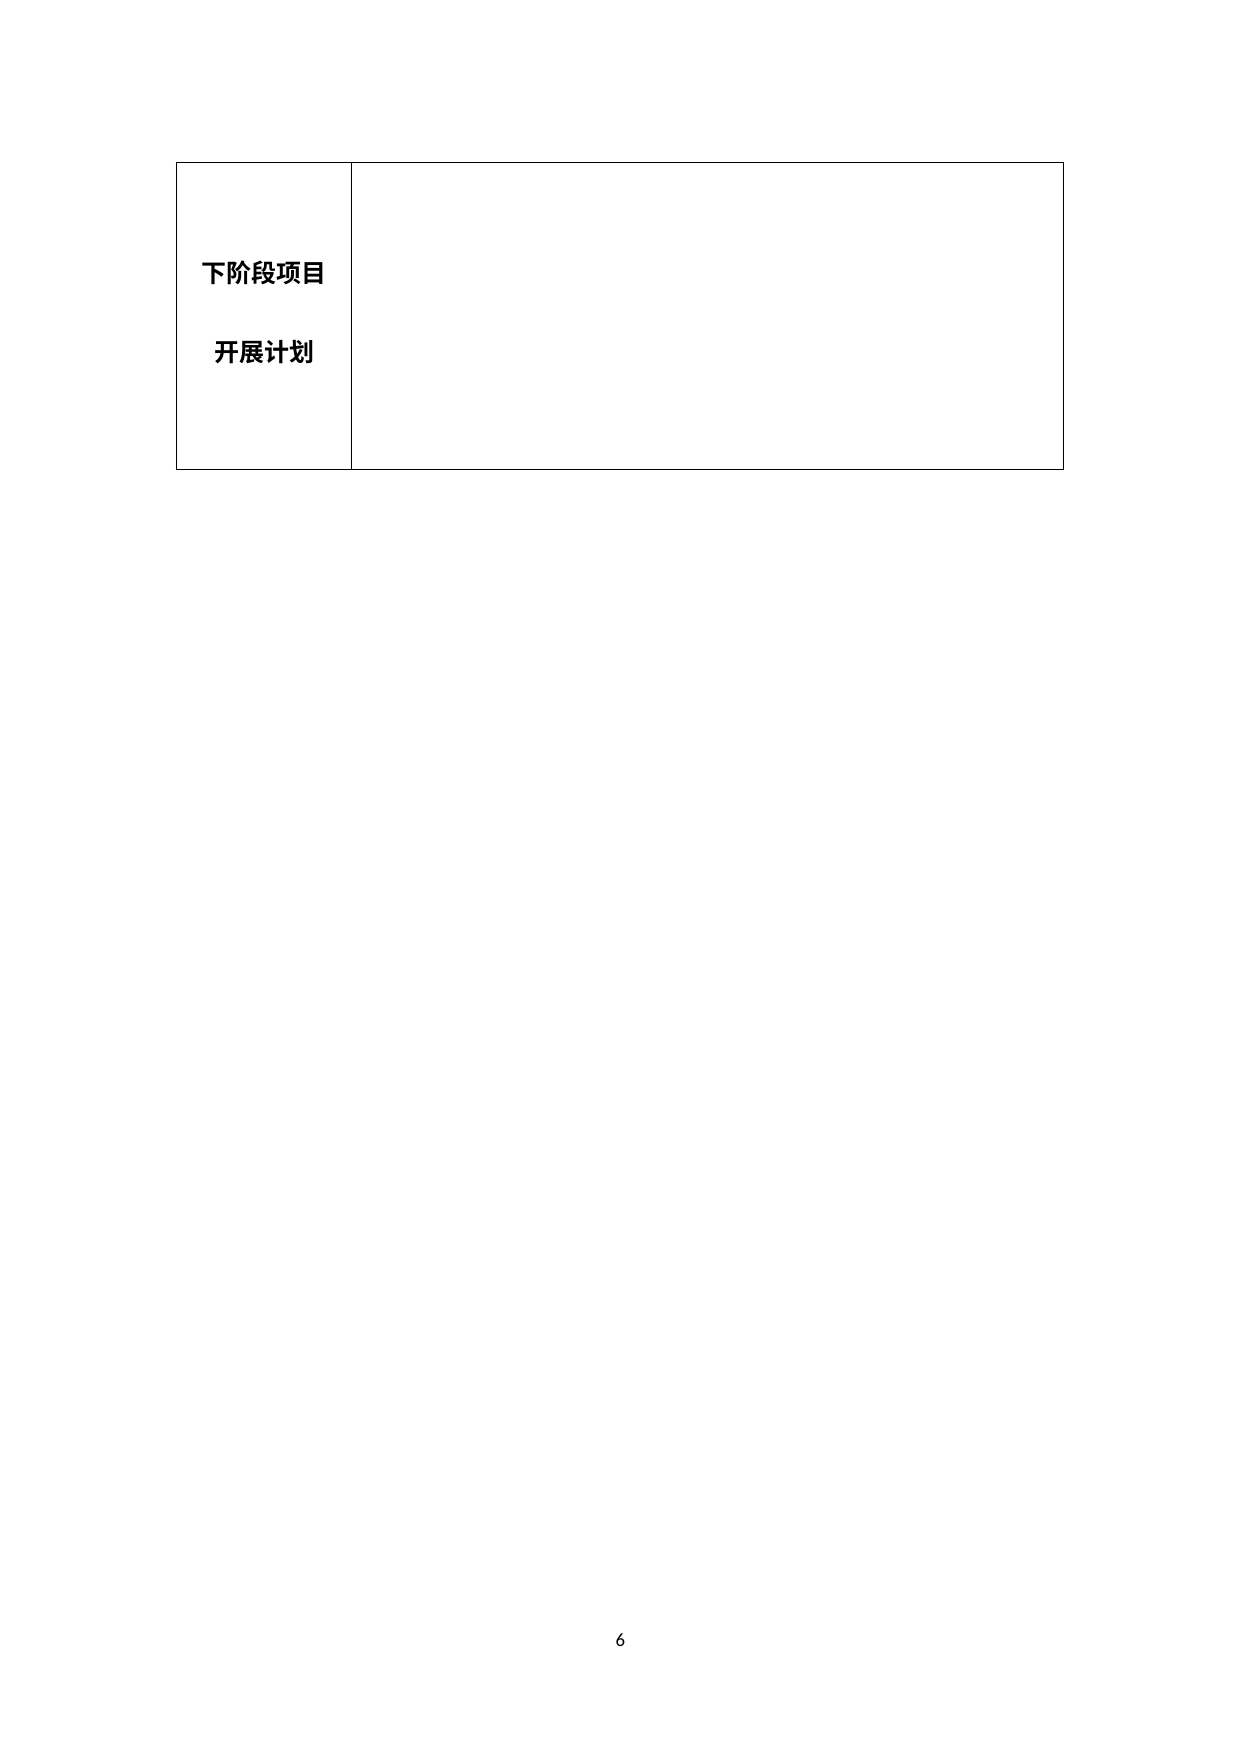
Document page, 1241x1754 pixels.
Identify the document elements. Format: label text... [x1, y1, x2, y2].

table_cell 下阶段项目 开展计划 [177, 163, 351, 469]
table_cell [352, 163, 1063, 469]
